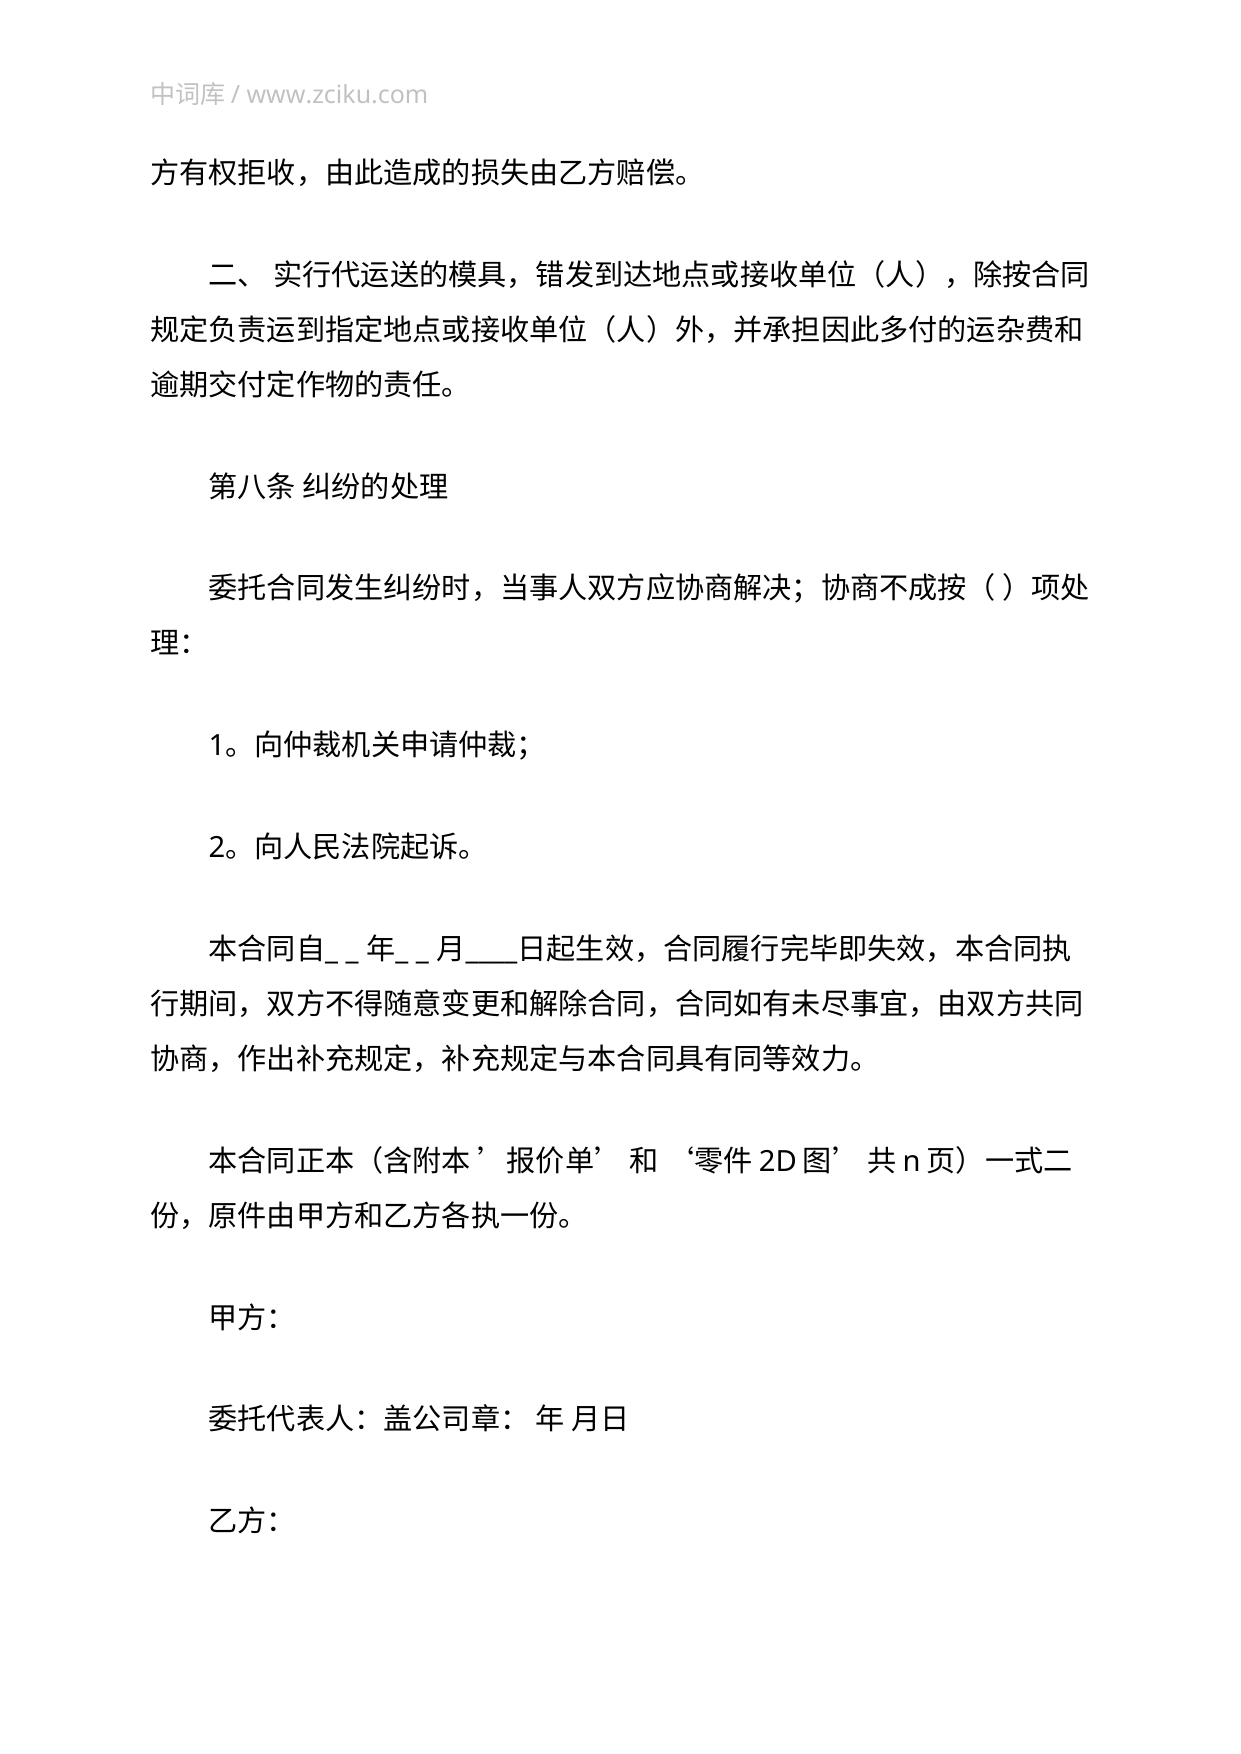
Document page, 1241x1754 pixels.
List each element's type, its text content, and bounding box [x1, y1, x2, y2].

text 本合同自_ _ 年_ _ 月____日起生效，合同履行完毕即失效，本合同执行期间，双方不得随意变更和解除合同，合同如有未尽事宜，由双方共同协商，作出补充规定，补充规定与本合同具有同等效力。 [150, 926, 1090, 1078]
text 委托合同发生纠纷时，当事人双方应协商解决；协商不成按（ ）项处理： [150, 565, 1090, 662]
text 乙方： [150, 1498, 1090, 1540]
text 二、 实行代运送的模具，错发到达地点或接收单位（人），除按合同规定负责运到指定地点或接收单位（人）外，并承担因此多付的运杂费和逾期交付定作物的责任。 [150, 252, 1090, 404]
text 本合同正本（含附本 ’报价单’ 和 ‘零件2D图’ 共n页）一式二份，原件由甲方和乙方各执一份。 [150, 1137, 1090, 1235]
text 第八条 纠纷的处理 [150, 463, 1090, 506]
text 1。向仲裁机关申请仲裁； [150, 722, 1090, 764]
text 2。向人民法院起诉。 [150, 824, 1090, 866]
text 甲方： [150, 1294, 1090, 1336]
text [150, 150, 1090, 192]
text 委托代表人：盖公司章： 年 月日 [150, 1396, 1090, 1438]
